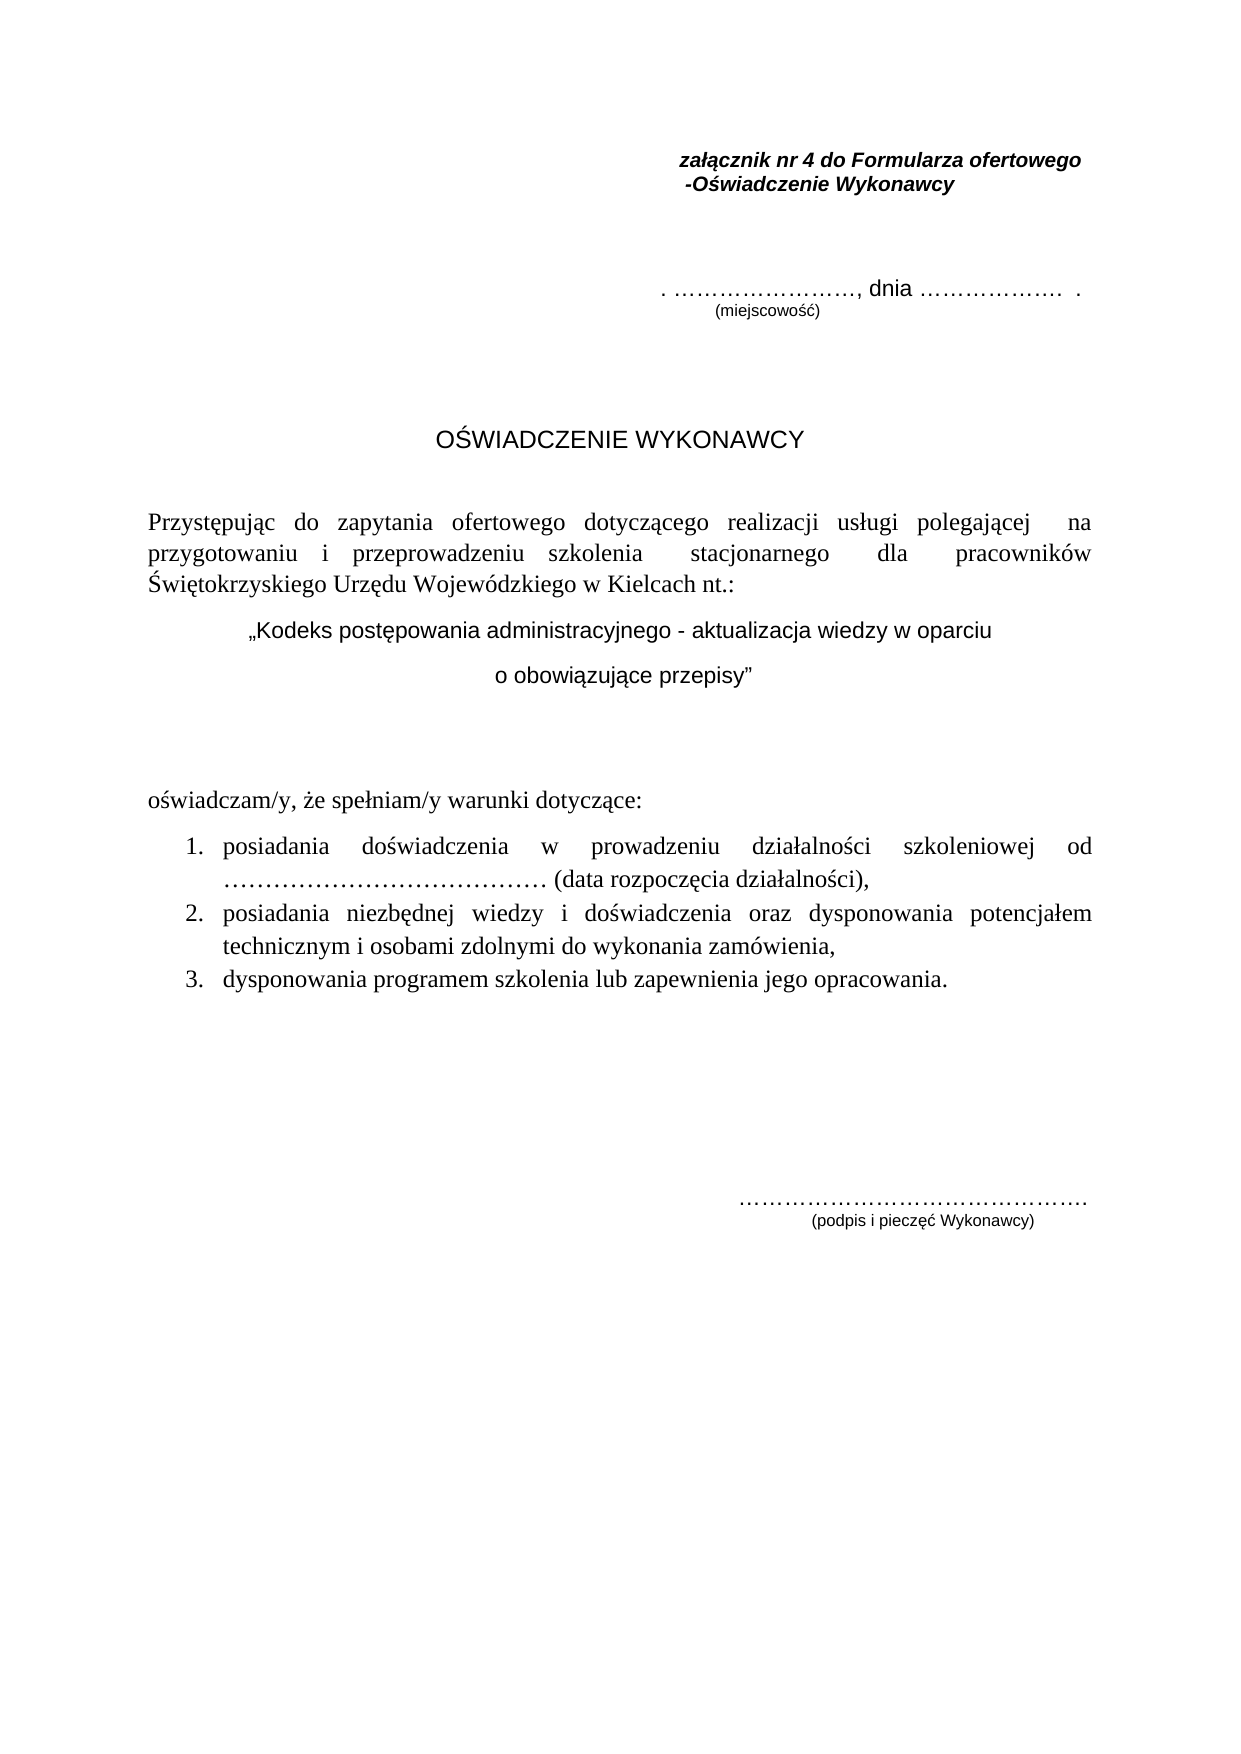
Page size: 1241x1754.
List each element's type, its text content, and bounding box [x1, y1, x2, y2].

list dysponowania programem szkolenia lub zapewnienia jego opracowania. [185, 961, 1093, 994]
text o obowiązujące przepisy” [148, 662, 1093, 688]
text (miejscowość) [148, 301, 1093, 320]
text „Kodeks postępowania administracyjnego - aktualizacja wiedzy w oparciu [148, 617, 1093, 643]
text załącznik nr 4 do Formularza ofertowego [148, 148, 1093, 172]
list (podpis i pieczęć Wykonawcy) [738, 1211, 1093, 1230]
text oświadczam/y, że spełniam/y warunki dotyczące: [148, 782, 1093, 815]
text Przystępując do zapytania ofertowego dotyczącego realizacji usługi polegającej na przygotowaniu i przeprowadzeniu szkolenia stacjonarnego dla pracowników Świętokrzyskiego Urzędu Wojewódzkiego w Kielcach nt.: [148, 507, 1093, 598]
list ………………………………………. [738, 1184, 1093, 1211]
text -Oświadczenie Wykonawcy [148, 172, 1093, 196]
text . ……………………, dnia ………………. . [516, 274, 1093, 301]
list posiadania niezbędnej wiedzy i doświadczenia oraz dysponowania potencjałem technicznym i osobami zdolnymi do wykonania zamówienia, [185, 894, 1093, 961]
list posiadania doświadczenia w prowadzeniu działalności szkoleniowej od ………………………………… (data rozpoczęcia działalności), [185, 828, 1093, 894]
text OŚWIADCZENIE WYKONAWCY [148, 426, 1093, 454]
